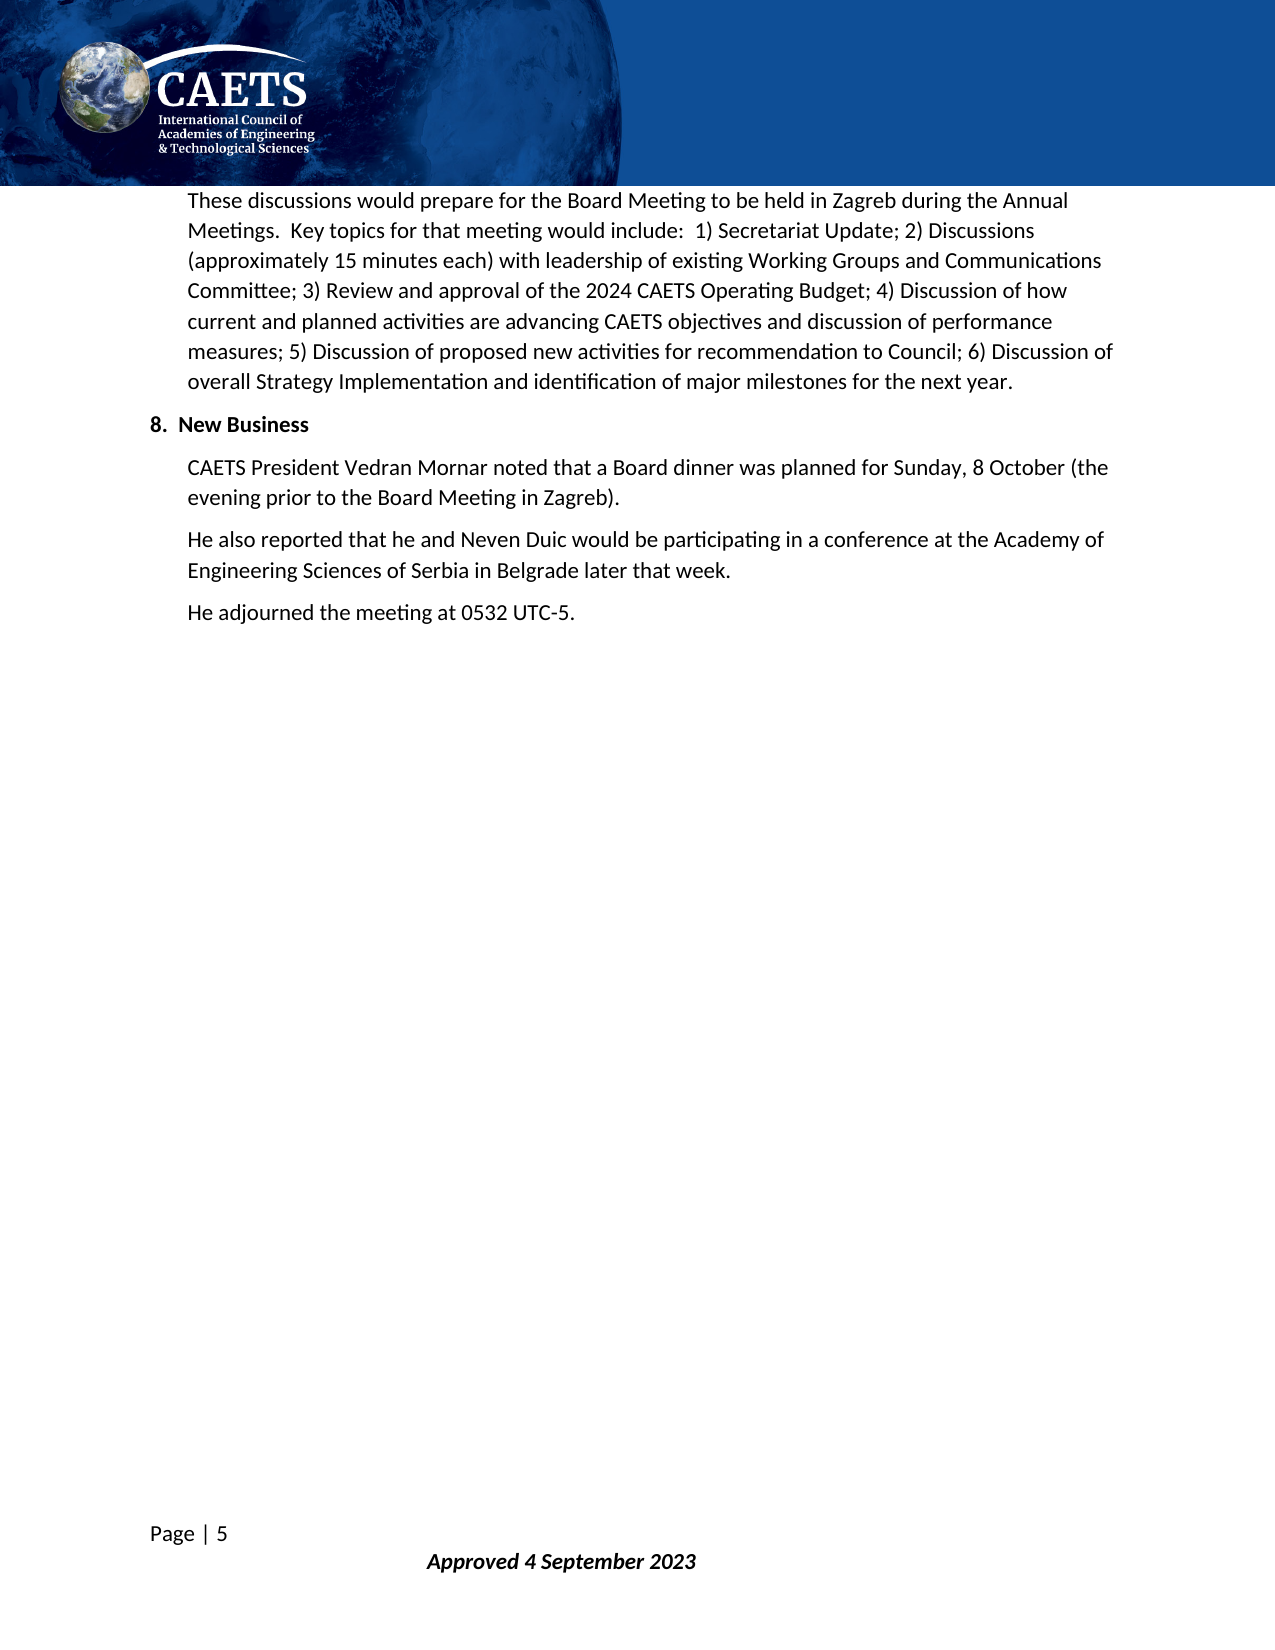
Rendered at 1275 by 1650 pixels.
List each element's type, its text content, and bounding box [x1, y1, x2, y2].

text He also reported that he and Neven Duic would be participating in a conference at the Academy of Engineering Sciences of Serbia in Belgrade later that week. [187, 526, 1125, 584]
text 8. New Business [150, 410, 1125, 438]
text These discussions would prepare for the Board Meeting to be held in Zagreb during the Annual Meetings. Key topics for that meeting would include: 1) Secretariat Update; 2) Discussions (approximately 15 minutes each) with leadership of existing Working Groups and Communications Committee; 3) Review and approval of the 2024 CAETS Operating Budget; 4) Discussion of how current and planned activities are advancing CAETS objectives and discussion of performance measures; 5) Discussion of proposed new activities for recommendation to Council; 6) Discussion of overall Strategy Implementation and identification of major milestones for the next year. [187, 186, 1125, 395]
text CAETS President Vedran Mornar noted that a Board dinner was planned for Sunday, 8 October (the evening prior to the Board Meeting in Zagreb). [187, 453, 1125, 511]
text He adjourned the meeting at 0532 UTC-5. [187, 598, 1125, 626]
picture [0, 0, 1275, 186]
